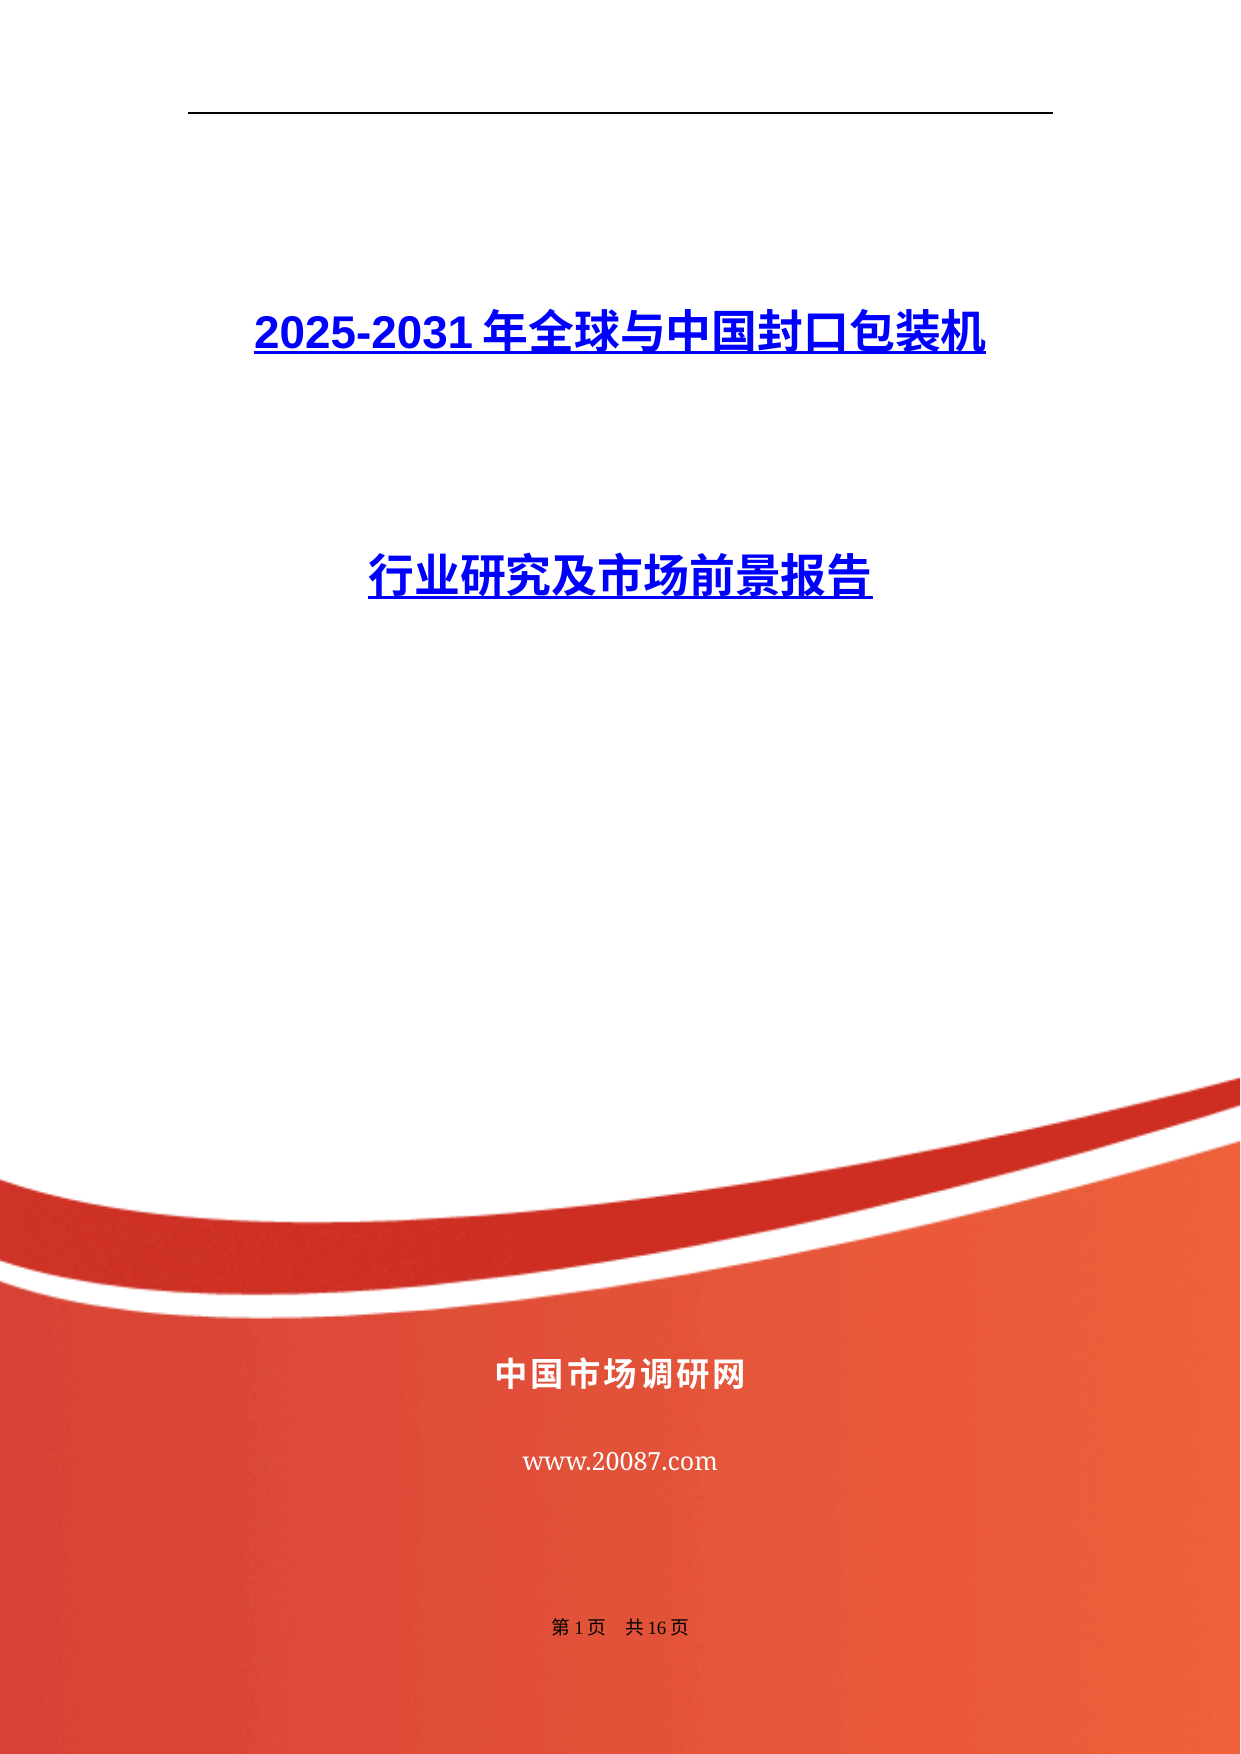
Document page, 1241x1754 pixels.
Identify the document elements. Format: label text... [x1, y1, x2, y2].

subtitle 中国市场调研网 [187, 1339, 1053, 1404]
table_header 2025-2031年全球与中国封口包装机行业研究及市场前景报告 [188, 207, 1053, 773]
text www.20087.com [187, 1428, 1053, 1493]
picture [0, 1006, 1241, 1754]
